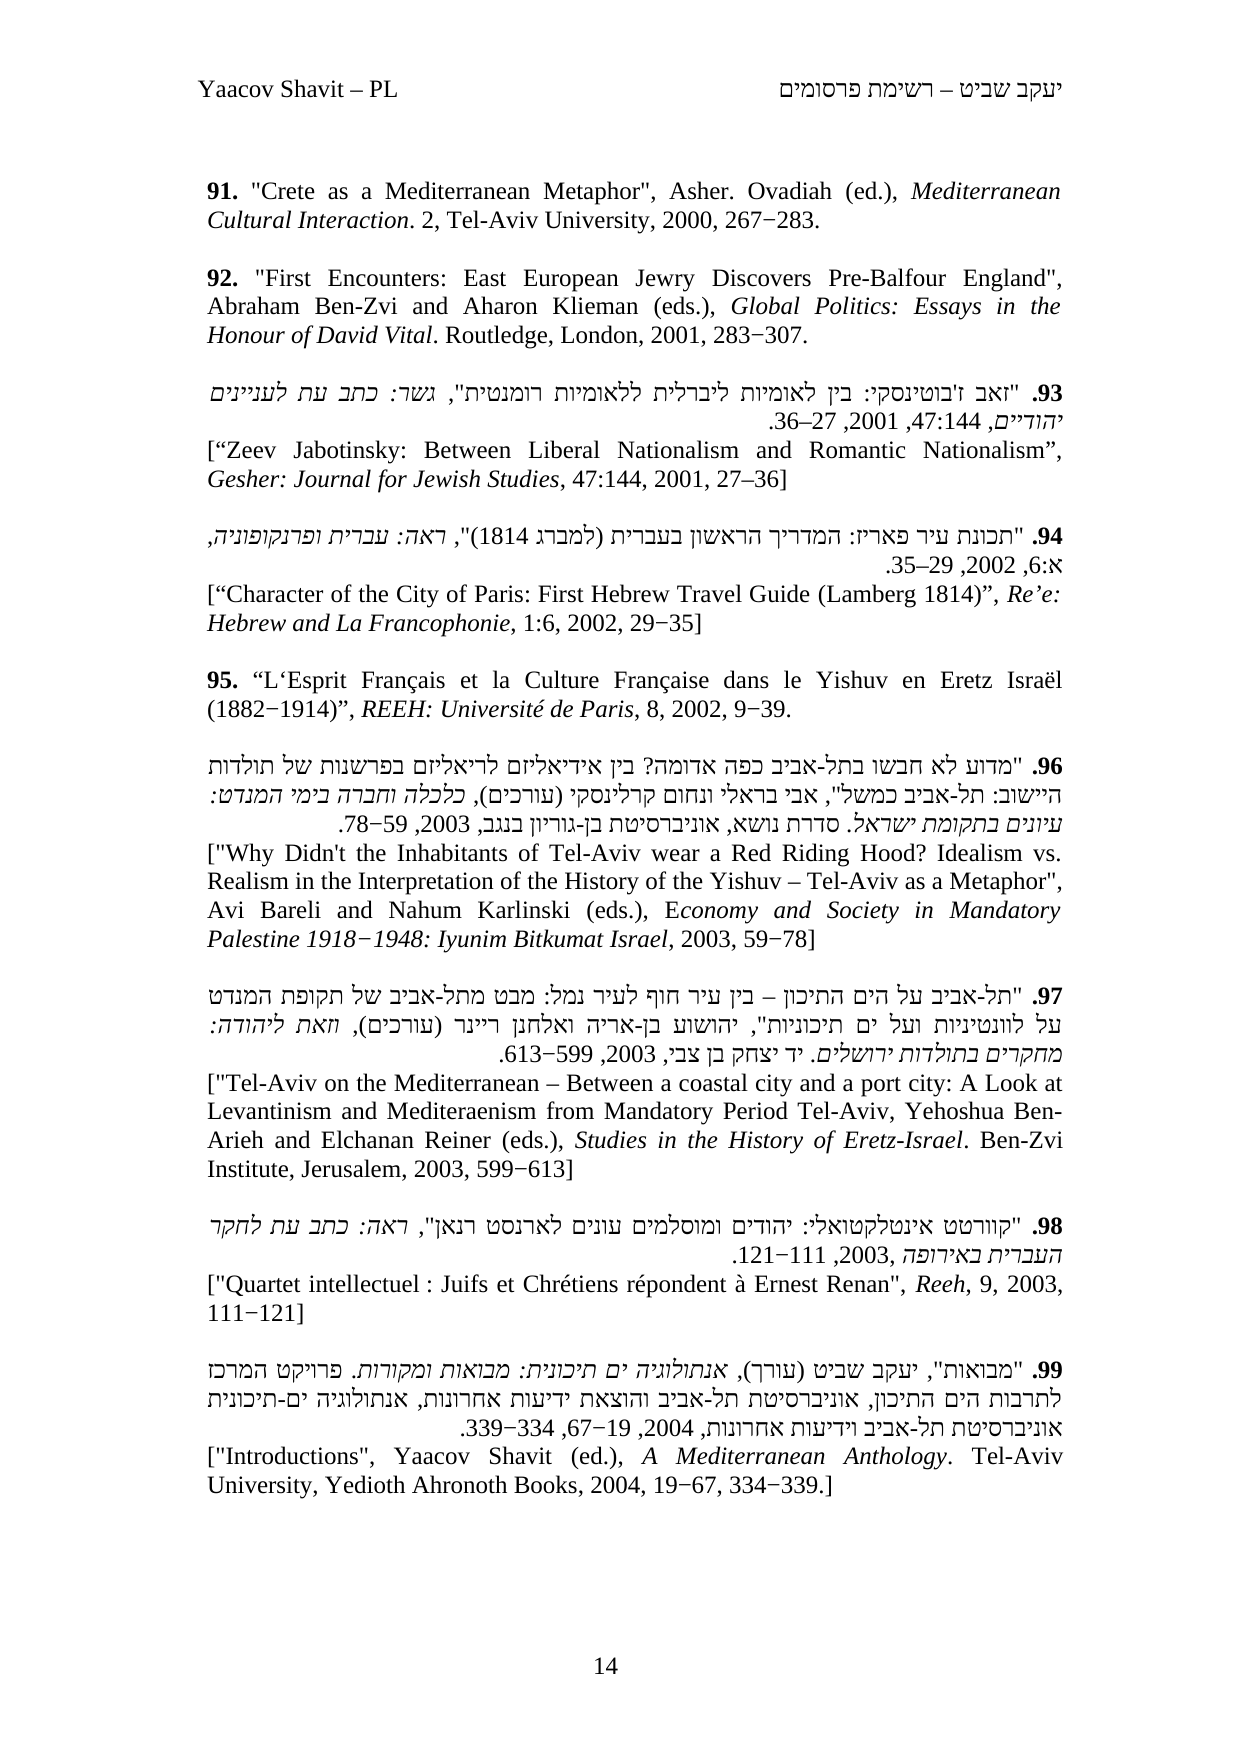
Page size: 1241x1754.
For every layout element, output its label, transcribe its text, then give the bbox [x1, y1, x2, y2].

text 93. "זאב ז'בוטינסקי: בין לאומיות ליברלית ללאומיות רומנטית", גשר: כתב עת לעניינים יהודיים, 47:144, 2001, 27–36. [207, 378, 1063, 435]
text [“Zeev Jabotinsky: Between Liberal Nationalism and Romantic Nationalism”, Gesher: Journal for Jewish Studies, 47:144, 2001, 27–36] [207, 435, 1063, 493]
text ["Introductions", Yaacov Shavit (ed.), A Mediterranean Anthology. Tel-Aviv University, Yedioth Ahronoth Books, 2004, 19−67, 334−339.] [207, 1441, 1063, 1499]
text 92. "First Encounters: East European Jewry Discovers Pre-Balfour England", Abraham Ben-Zvi and Aharon Klieman (eds.), Global Politics: Essays in the Honour of David Vital. Routledge, London, 2001, 283−307. [207, 263, 1063, 349]
text 98. "קוורטט אינטלקטואלי: יהודים ומוסלמים עונים לארנסט רנאן", ראה: כתב עת לחקר העברית באירופה ,2003, 121−111. [207, 1211, 1063, 1269]
text 96. "מדוע לא חבשו בתל-אביב כפה אדומה? בין אידיאליזם לריאליזם בפרשנות של תולדות היישוב: תל-אביב כמשל", אבי בראלי ונחום קרלינסקי (עורכים), כלכלה וחברה בימי המנדט: עיונים בתקומת ישראל. סדרת נושא, אוניברסיטת בן-גוריון בנגב, 2003, 78−59. [207, 751, 1063, 838]
text ["Tel-Aviv on the Mediterranean – Between a coastal city and a port city: A Look at Levantinism and Mediteraenism from Mandatory Period Tel-Aviv, Yehoshua Ben-Arieh and ‎Elchanan Reiner (eds.), Studies in the History of Eretz-Israel. Ben-Zvi Institute, Jerusalem, 2003, 599−613] [207, 1068, 1063, 1183]
text ["Quartet intellectuel : Juifs et Chrétiens répondent à Ernest Renan", Reeh, 9, 2003, 111−121] [207, 1269, 1063, 1326]
text 99. "מבואות", יעקב שביט (עורך), אנתולוגיה ים תיכונית: מבואות ומקורות. פרויקט המרכז לתרבות הים התיכון, אוניברסיטת תל-אביב והוצאת ידיעות אחרונות, אנתולוגיה ים-תיכונית אוניברסיטת תל-אביב וידיעות אחרונות, 2004, 67−19, 339−334. [207, 1355, 1063, 1441]
text 94. "תכונת עיר פאריז: המדריך הראשון בעברית (למברג 1814)", ראה: עברית ופרנקופוניה, א:6, 2002, 29–35. [207, 521, 1063, 579]
text 97. "תל-אביב על הים התיכון – בין עיר חוף לעיר נמל: מבט מתל-אביב של תקופת המנדט על לוונטיניות ועל ים תיכוניות", יהושוע בן-אריה ואלחנן ריינר (עורכים), וזאת ליהודה: מחקרים בתולדות ירושלים. יד יצחק בן צבי, 2003, 613−599. [207, 981, 1063, 1068]
text 95. “L‘Esprit Français et la Culture Française dans le Yishuv en Eretz Israël (1882−1914)”, REEH: Université de Paris, 8, 2002, 9−39. [207, 665, 1063, 723]
text 91. "Crete as a Mediterranean Metaphor", Asher. Ovadiah (ed.), Mediterranean Cultural Interaction. 2, Tel-Aviv University, 2000, 267−283. [207, 176, 1063, 234]
text ["Why Didn't the Inhabitants of Tel-Aviv wear a Red Riding Hood? Idealism vs. Realism in the Interpretation of the History of the Yishuv – Tel-Aviv as a Metaphor", Avi Bareli and Nahum Karlinski (eds.), Economy and Society in Mandatory Palestine 1918−1948: Iyunim Bitkumat Israel, 2003, 59−78] [207, 838, 1063, 953]
text [“Character of the City of Paris: First Hebrew Travel Guide (Lamberg 1814)”, Re’e: Hebrew and La Francophonie, 1:6, 2002, 29−35] [207, 579, 1063, 636]
